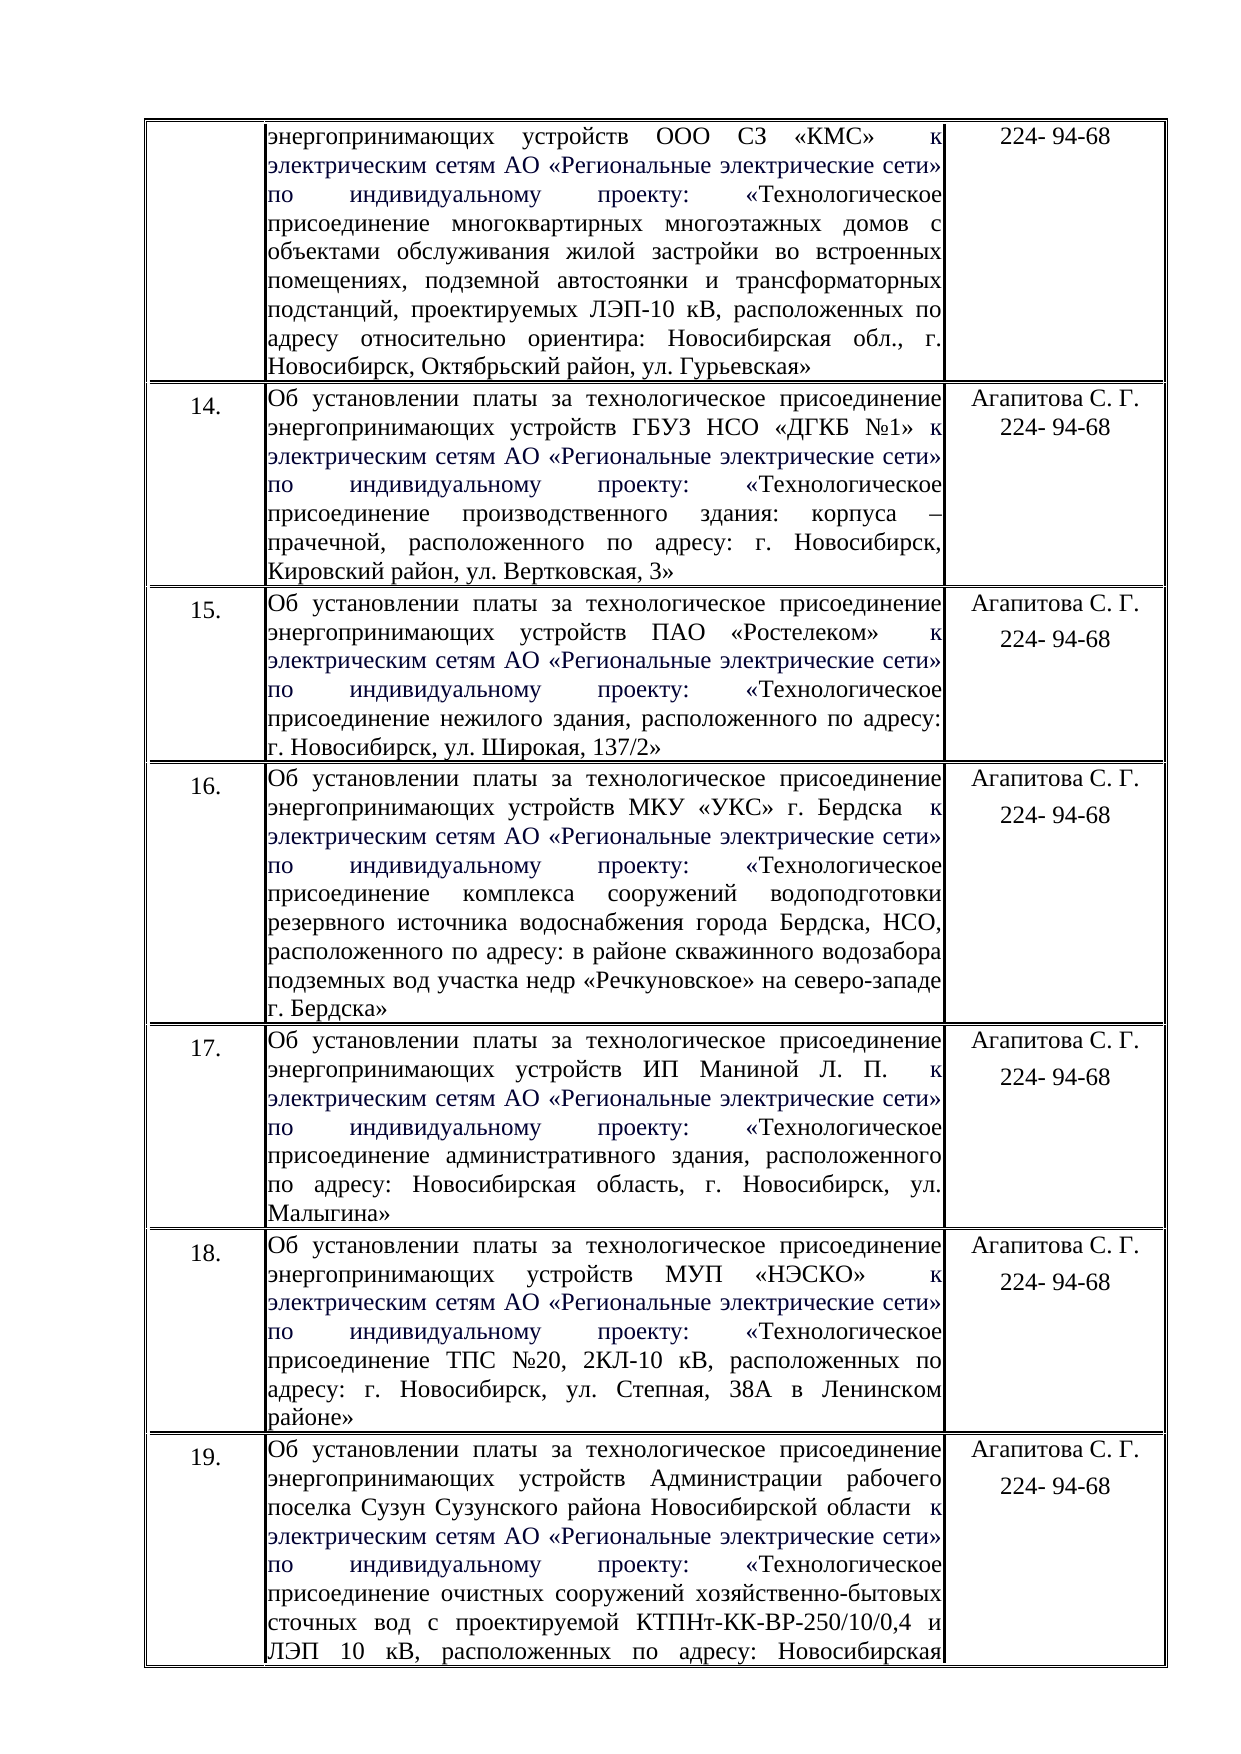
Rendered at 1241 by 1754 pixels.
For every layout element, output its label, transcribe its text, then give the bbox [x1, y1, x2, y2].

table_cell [944, 122, 1164, 380]
table_cell 17. [147, 1022, 264, 1227]
table_cell 18. [145, 1227, 265, 1431]
table_cell Агапитова С. Г. 224- 94-68 [946, 380, 1165, 584]
table_cell Агапитова С. Г. 224- 94-68 [946, 585, 1165, 760]
table_cell 19. [147, 1431, 265, 1664]
table_cell 16. [147, 760, 264, 1022]
table_cell Об установлении платы за технологическое присоединение энергопринимающих устройств МКУ «УКС» г. Бердска к электрическим сетям АО «Региональные электрические сети» по индивидуальному проекту: «Технологическое присоединение комплекса сооружений водоподготовки резервного источника водоснабжения города Бердска, НСО, расположенного по адресу: в районе скважинного водозабора подземных вод участка недр «Речкуновское» на северо-западе г. Бердска» [267, 764, 943, 1022]
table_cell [265, 122, 944, 380]
table_cell Об установлении платы за технологическое присоединение энергопринимающих устройств ИП Маниной Л. П. к электрическим сетям АО «Региональные электрические сети» по индивидуальному проекту: «Технологическое присоединение административного здания, расположенного по адресу: Новосибирская область, г. Новосибирск, ул. Малыгина» [267, 1026, 943, 1227]
table_cell Об установлении платы за технологическое присоединение энергопринимающих устройств ГБУЗ НСО «ДГКБ №1» к электрическим сетям АО «Региональные электрические сети» по индивидуальному проекту: «Технологическое присоединение производственного здания: корпуса – прачечной, расположенного по адресу: г. Новосибирск, Кировский район, ул. Вертковская, 3» [267, 384, 943, 584]
table_cell Об установлении платы за технологическое присоединение энергопринимающих устройств ПАО «Ростелеком» к электрическим сетям АО «Региональные электрические сети» по индивидуальному проекту: «Технологическое присоединение нежилого здания, расположенного по адресу: г. Новосибирск, ул. Широкая, 137/2» [267, 588, 943, 760]
table_cell 14. [147, 380, 264, 584]
table_cell Об установлении платы за технологическое присоединение энергопринимающих устройств МУП «НЭСКО» к электрическим сетям АО «Региональные электрические сети» по индивидуальному проекту: «Технологическое присоединение ТПС №20, 2КЛ-10 кВ, расположенных по адресу: г. Новосибирск, ул. Степная, 38А в Ленинском районе» [267, 1230, 943, 1431]
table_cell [944, 1431, 1165, 1664]
table_cell Агапитова С. Г. 224- 94-68 [944, 1227, 1166, 1431]
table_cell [265, 1435, 944, 1664]
table_cell 15. [147, 585, 264, 760]
table_cell Агапитова С. Г. 224- 94-68 [946, 1022, 1165, 1227]
table_cell Агапитова С. Г. 224- 94-68 [946, 760, 1165, 1022]
table_cell 13. [147, 120, 265, 380]
